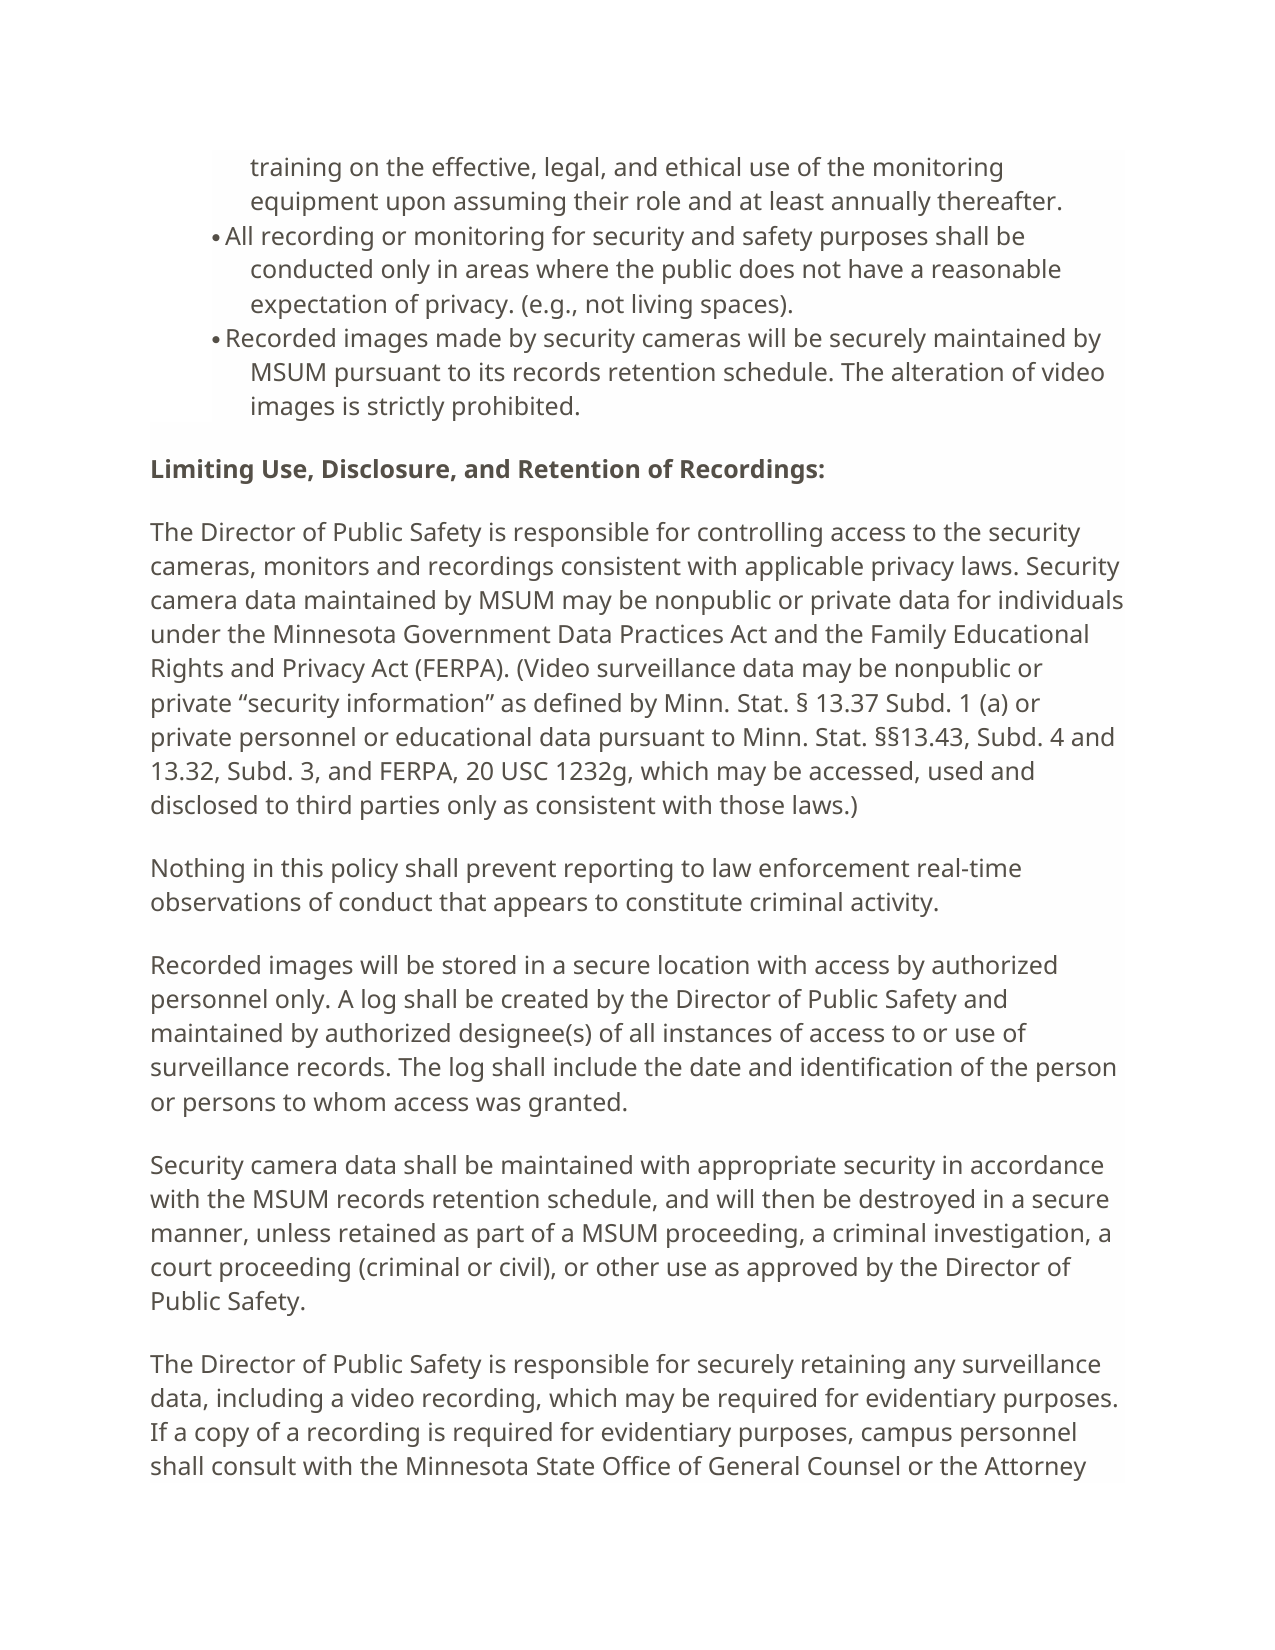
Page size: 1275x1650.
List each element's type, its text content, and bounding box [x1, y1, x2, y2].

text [150, 1347, 1125, 1483]
list All recording or monitoring for security and safety purposes shall be conducted only in areas where the public does not have a reasonable expectation of privacy. (e.g., not living spaces). [212, 218, 1125, 320]
text Security camera data shall be maintained with appropriate security in accordance with the MSUM records retention schedule, and will then be destroyed in a secure manner, unless retained as part of a MSUM proceeding, a criminal investigation, a court proceeding (criminal or civil), or other use as approved by the Director of Public Safety. [150, 1147, 1125, 1318]
text The Director of Public Safety is responsible for controlling access to the security cameras, monitors and recordings consistent with applicable privacy laws. Security camera data maintained by MSUM may be nonpublic or private data for individuals under the Minnesota Government Data Practices Act and the Family Educational Rights and Privacy Act (FERPA). (Video surveillance data may be nonpublic or private “security information” as defined by Minn. Stat. § 13.37 Subd. 1 (a) or private personnel or educational data pursuant to Minn. Stat. §§13.43, Subd. 4 and 13.32, Subd. 3, and FERPA, 20 USC 1232g, which may be accessed, used and disclosed to third parties only as consistent with those laws.) [150, 515, 1125, 821]
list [212, 150, 1125, 218]
text Limiting Use, Disclosure, and Retention of Recordings: [150, 452, 1125, 486]
text Nothing in this policy shall prevent reporting to law enforcement real-time observations of conduct that appears to constitute criminal activity. [150, 851, 1125, 919]
list Recorded images made by security cameras will be securely maintained by MSUM pursuant to its records retention schedule. The alteration of video images is strictly prohibited. [212, 320, 1125, 422]
text Recorded images will be stored in a secure location with access by authorized personnel only. A log shall be created by the Director of Public Safety and maintained by authorized designee(s) of all instances of access to or use of surveillance records. The log shall include the date and identification of the person or persons to whom access was granted. [150, 948, 1125, 1118]
